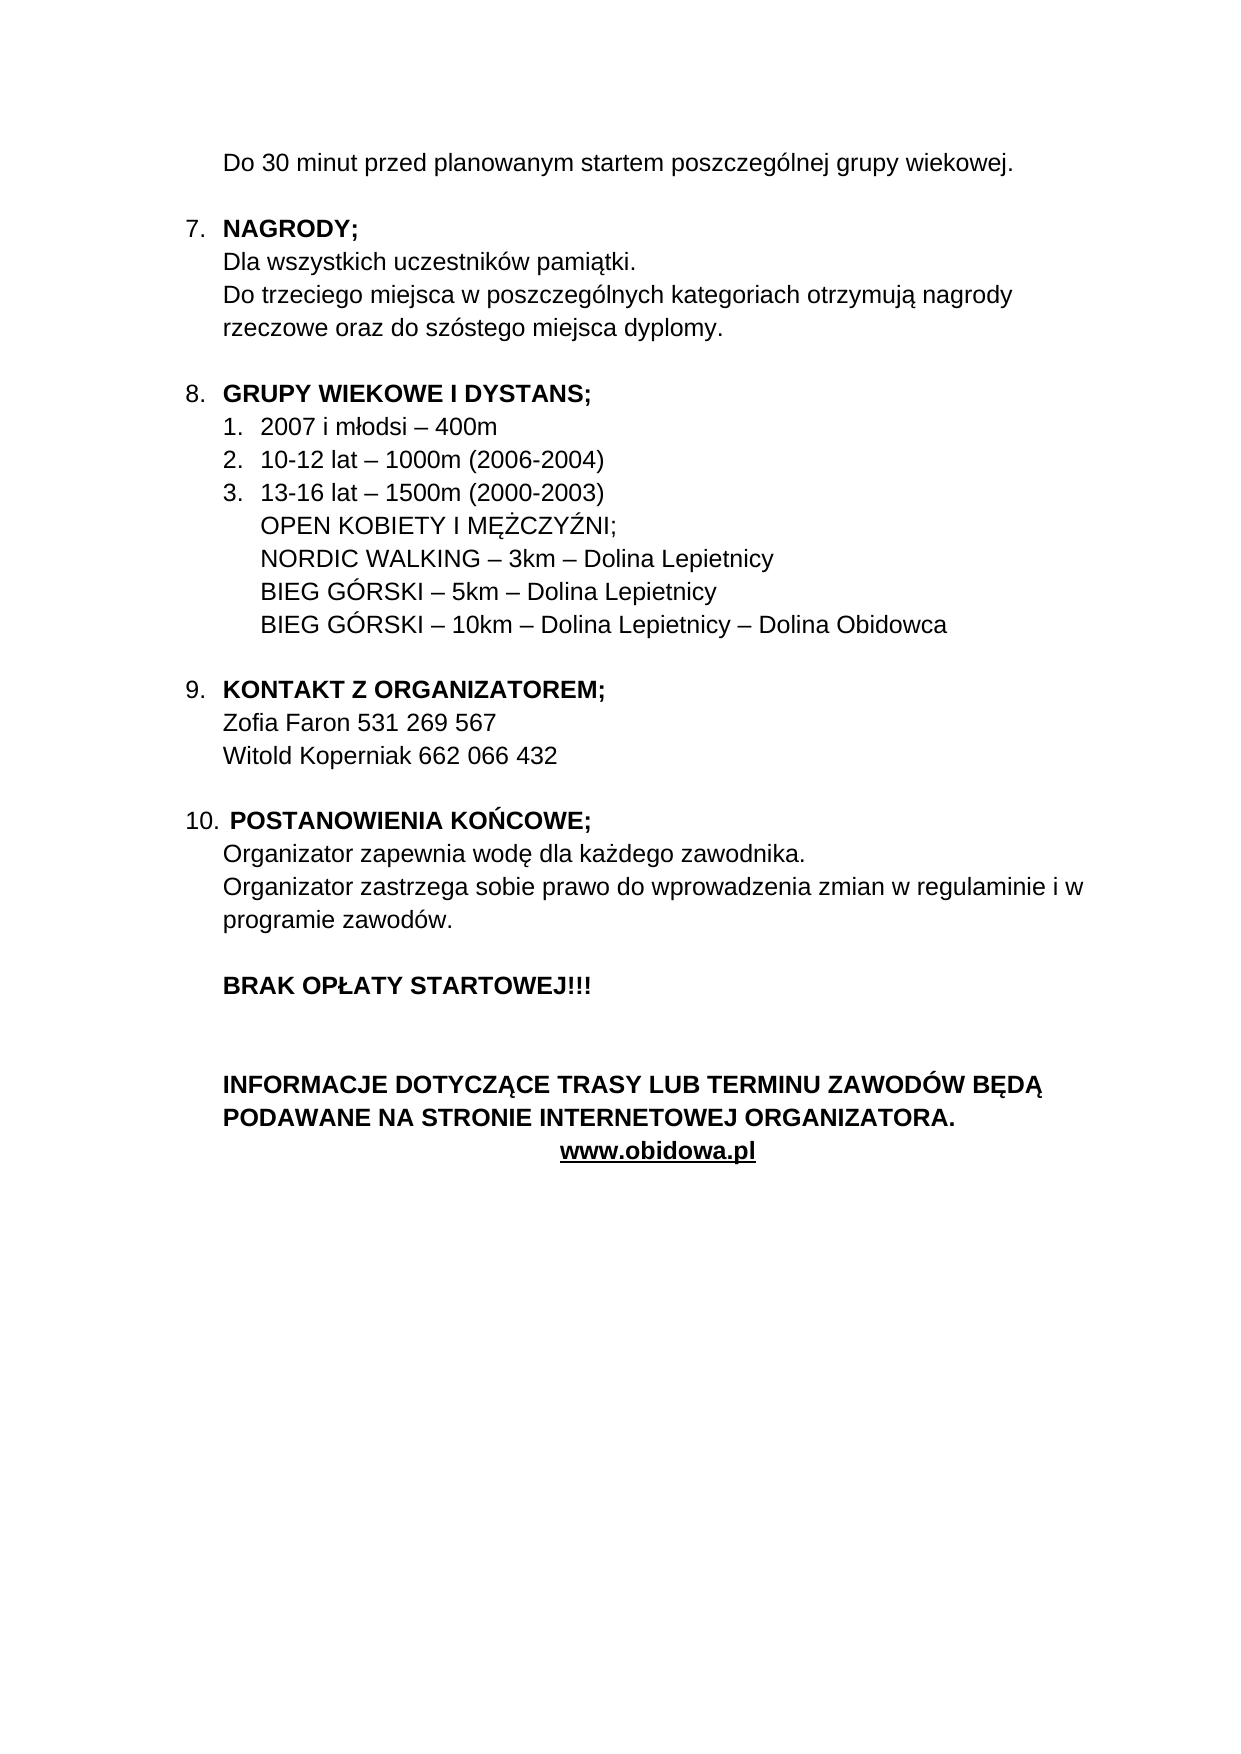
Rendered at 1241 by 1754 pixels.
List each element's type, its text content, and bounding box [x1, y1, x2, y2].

list 2007 i młodsi – 400m [223, 412, 1093, 441]
list NAGRODY; [185, 214, 1093, 242]
list POSTANOWIENIA KOŃCOWE; Organizator zapewnia wodę dla każdego zawodnika. [185, 806, 1093, 868]
list Witold Koperniak 662 066 432 [223, 741, 1093, 802]
list OPEN KOBIETY I MĘŻCZYŹNI; [260, 511, 1093, 539]
list www.obidowa.pl [223, 1136, 1093, 1165]
list BRAK OPŁATY STARTOWEJ!!! [223, 971, 1093, 1000]
list 13-16 lat – 1500m (2000-2003) [223, 478, 1093, 507]
list Do trzeciego miejsca w poszczególnych kategoriach otrzymują nagrody rzeczowe oraz do szóstego miejsca dyplomy. [223, 280, 1093, 341]
list Do 30 minut przed planowanym startem poszczególnej grupy wiekowej. [223, 148, 1093, 176]
list Organizator zastrzega sobie prawo do wprowadzenia zmian w regulaminie i w programie zawodów. [223, 872, 1093, 934]
list Dla wszystkich uczestników pamiątki. [223, 247, 1093, 275]
list GRUPY WIEKOWE I DYSTANS; [185, 379, 1093, 407]
list KONTAKT Z ORGANIZATOREM; [185, 675, 1093, 704]
list Zofia Faron 531 269 567 [223, 708, 1093, 737]
list 10-12 lat – 1000m (2006-2004) [223, 445, 1093, 473]
list INFORMACJE DOTYCZĄCE TRASY LUB TERMINU ZAWODÓW BĘDĄ PODAWANE NA STRONIE INTERNETOWEJ ORGANIZATORA. [223, 1070, 1093, 1132]
list BIEG GÓRSKI – 5km – Dolina Lepietnicy BIEG GÓRSKI – 10km – Dolina Lepietnicy – Dolina Obidowca [260, 577, 1093, 671]
list NORDIC WALKING – 3km – Dolina Lepietnicy [260, 544, 1093, 573]
